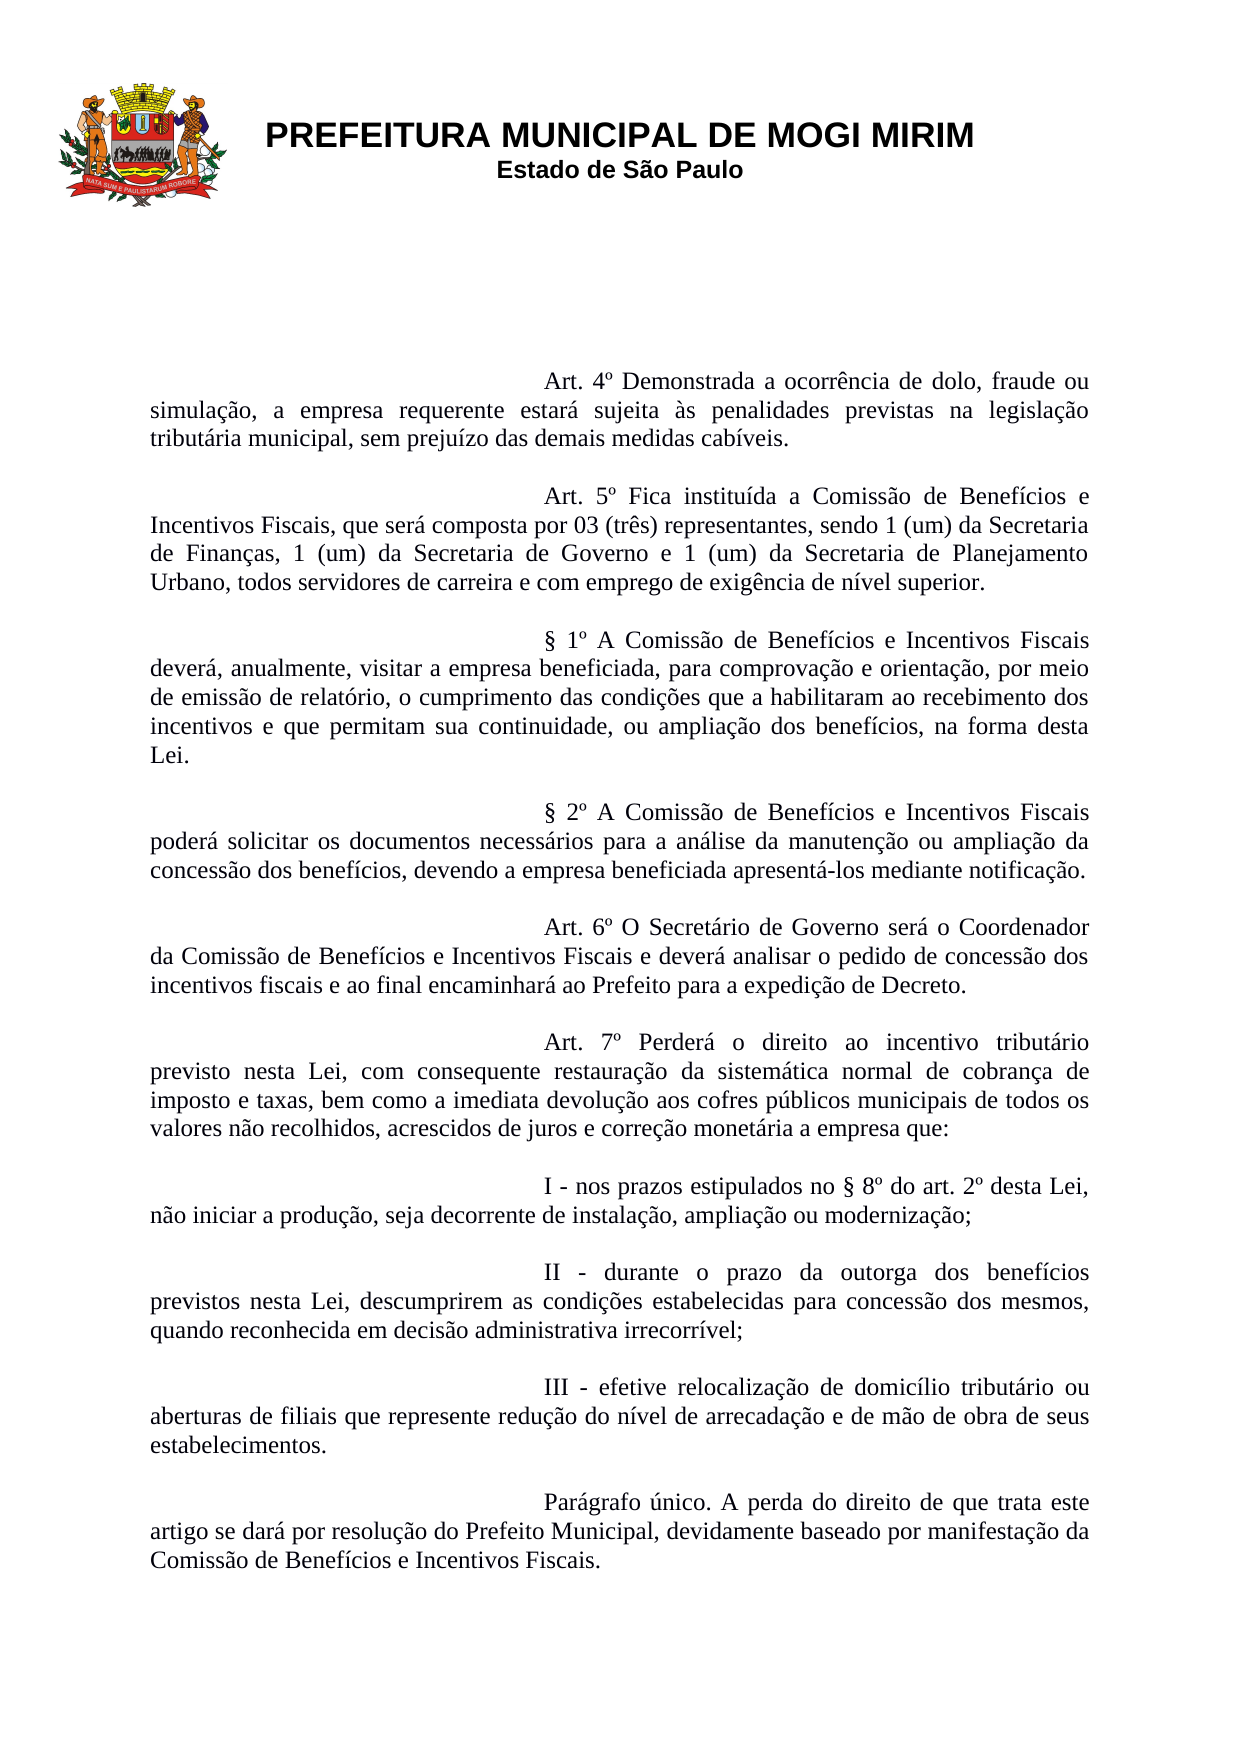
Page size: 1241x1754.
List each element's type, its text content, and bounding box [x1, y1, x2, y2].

text Art. 5º Fica instituída a Comissão de Benefícios e Incentivos Fiscais, que será composta por 03 (três) representantes, sendo 1 (um) da Secretaria de Finanças, 1 (um) da Secretaria de Governo e 1 (um) da Secretaria de Planejamento Urbano, todos servidores de carreira e com emprego de exigência de nível superior. [150, 481, 1090, 596]
text Parágrafo único. A perda do direito de que trata este artigo se dará por resolução do Prefeito Municipal, devidamente baseado por manifestação da Comissão de Benefícios e Incentivos Fiscais. [150, 1487, 1090, 1573]
text § 2º A Comissão de Benefícios e Incentivos Fiscais poderá solicitar os documentos necessários para a análise da manutenção ou ampliação da concessão dos benefícios, devendo a empresa beneficiada apresentá-los mediante notificação. [150, 797, 1090, 883]
text Art. 6º O Secretário de Governo será o Coordenador da Comissão de Benefícios e Incentivos Fiscais e deverá analisar o pedido de concessão dos incentivos fiscais e ao final encaminhará ao Prefeito para a expedição de Decreto. [150, 912, 1090, 998]
text Art. 4º Demonstrada a ocorrência de dolo, fraude ou simulação, a empresa requerente estará sujeita às penalidades previstas na legislação tributária municipal, sem prejuízo das demais medidas cabíveis. [150, 366, 1090, 452]
picture [57, 83, 228, 207]
text § 1º A Comissão de Benefícios e Incentivos Fiscais deverá, anualmente, visitar a empresa beneficiada, para comprovação e orientação, por meio de emissão de relatório, o cumprimento das condições que a habilitaram ao recebimento dos incentivos e que permitam sua continuidade, ou ampliação dos benefícios, na forma desta Lei. [150, 625, 1090, 768]
text III - efetive relocalização de domicílio tributário ou aberturas de filiais que represente redução do nível de arrecadação e de mão de obra de seus estabelecimentos. [150, 1372, 1090, 1458]
text II - durante o prazo da outorga dos benefícios previstos nesta Lei, descumprirem as condições estabelecidas para concessão dos mesmos, quando reconhecida em decisão administrativa irrecorrível; [150, 1257, 1090, 1343]
text I - nos prazos estipulados no § 8º do art. 2º desta Lei, não iniciar a produção, seja decorrente de instalação, ampliação ou modernização; [150, 1171, 1090, 1228]
text Art. 7º Perderá o direito ao incentivo tributário previsto nesta Lei, com consequente restauração da sistemática normal de cobrança de imposto e taxas, bem como a imediata devolução aos cofres públicos municipais de todos os valores não recolhidos, acrescidos de juros e correção monetária a empresa que: [150, 1027, 1090, 1142]
